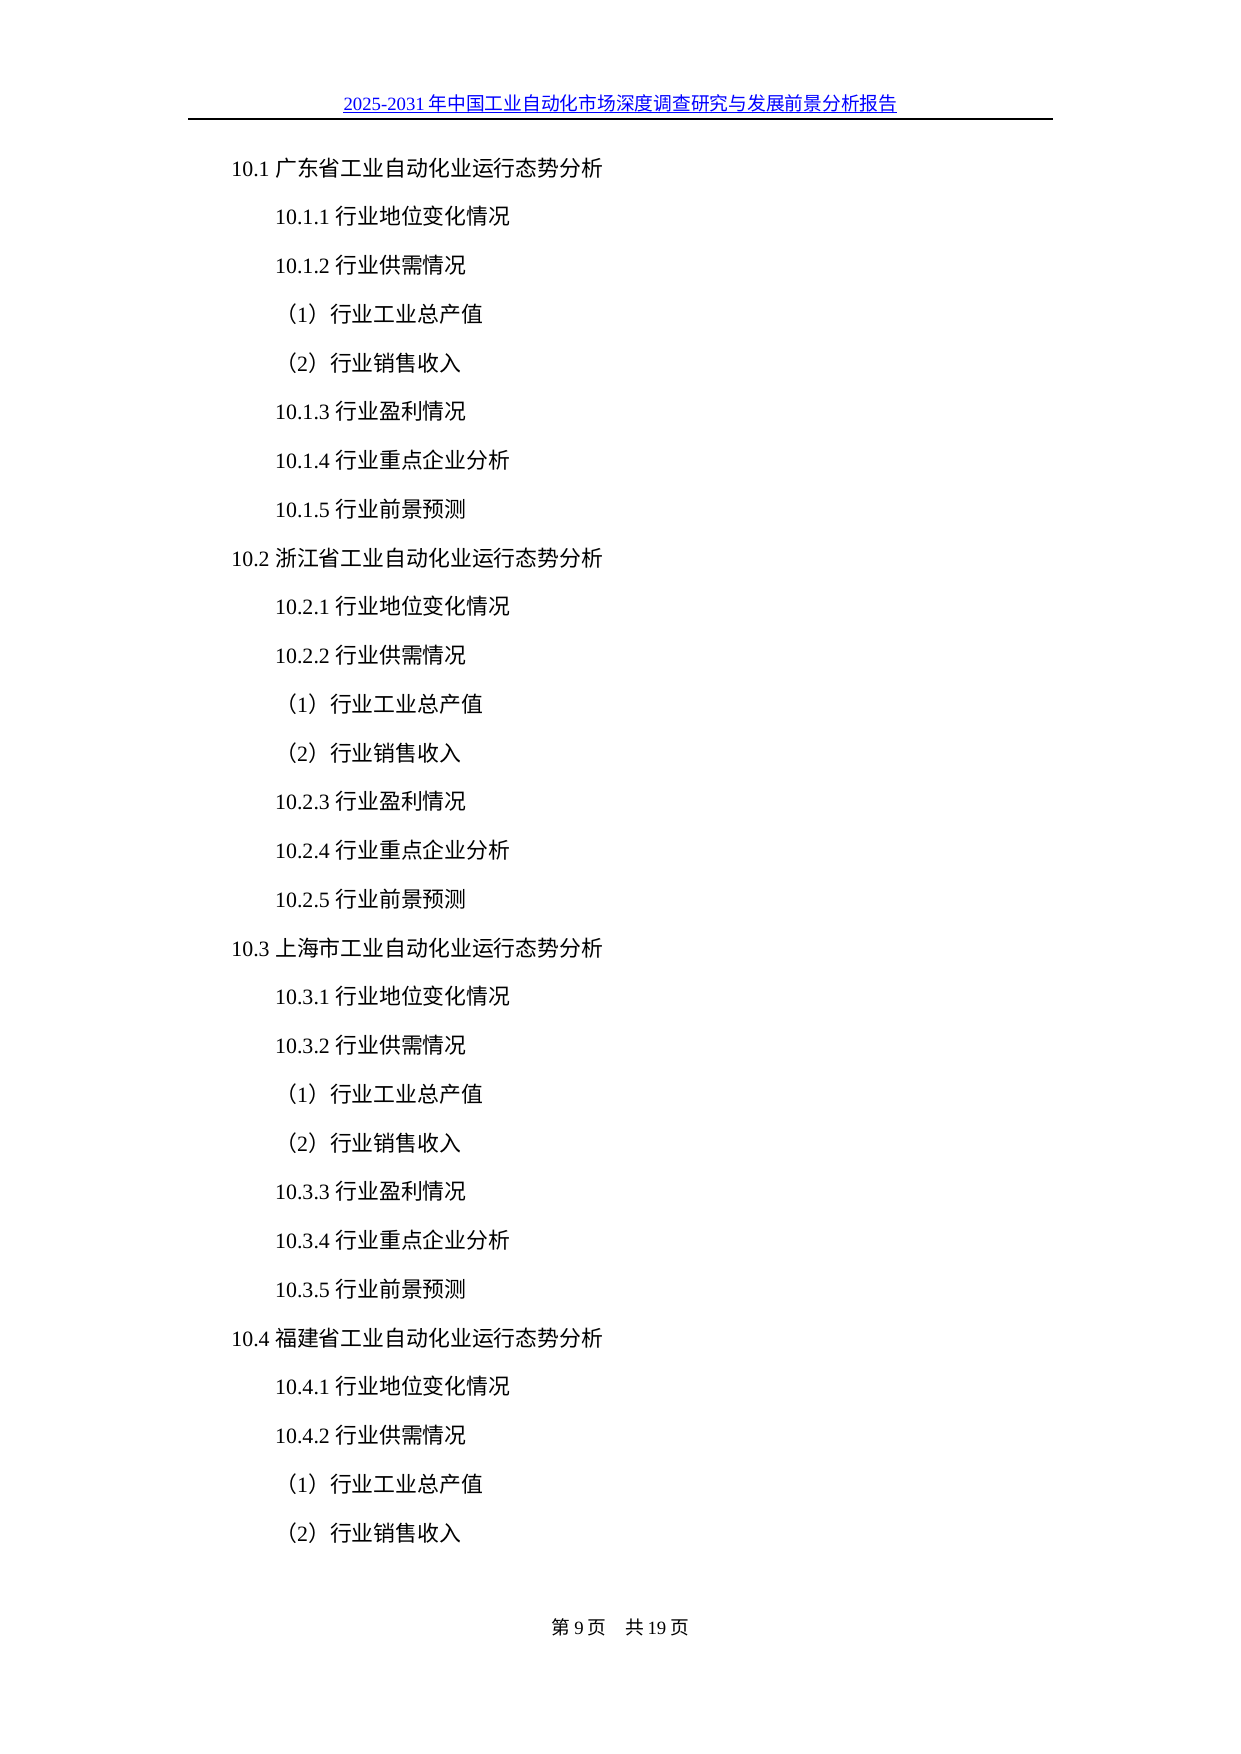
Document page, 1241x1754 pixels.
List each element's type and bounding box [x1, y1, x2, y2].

text [187, 150, 1053, 1548]
